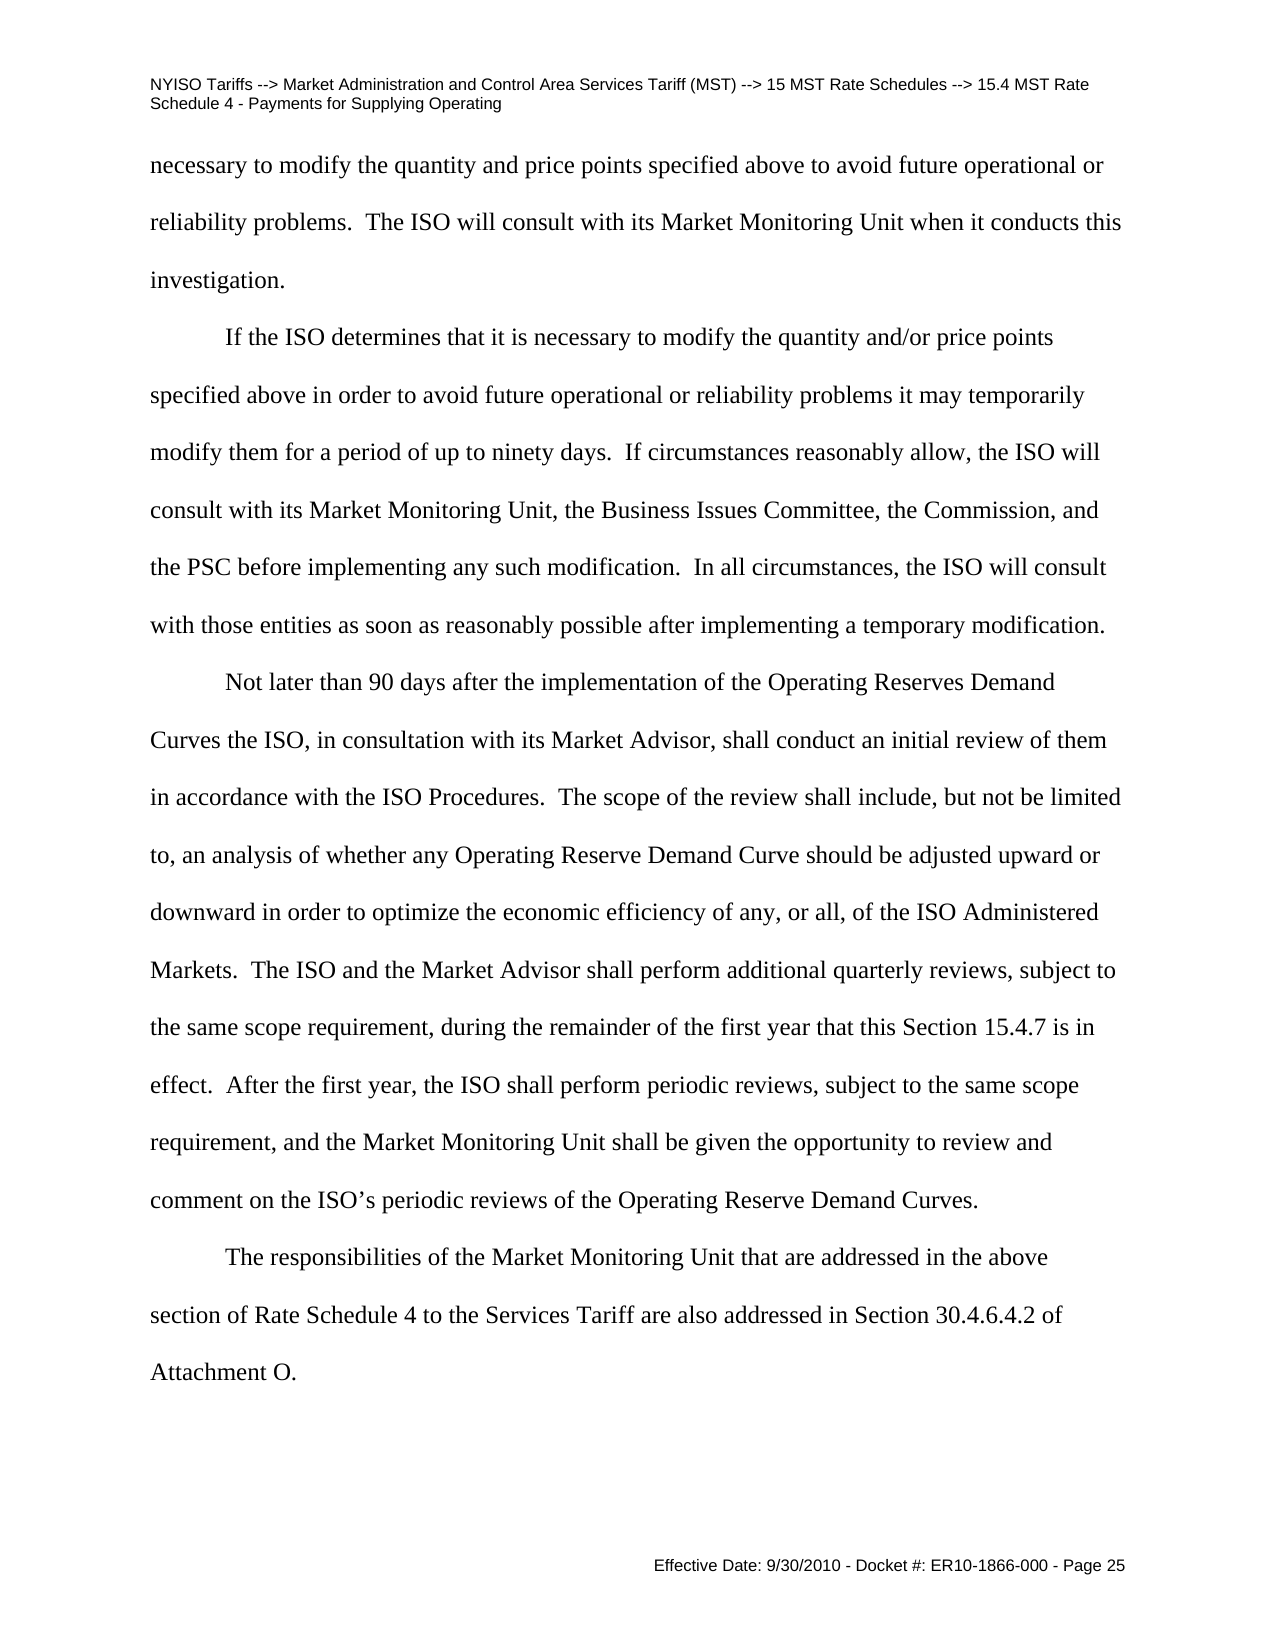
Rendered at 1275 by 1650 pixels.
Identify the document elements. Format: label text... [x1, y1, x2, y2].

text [150, 150, 1125, 294]
text If the ISO determines that it is necessary to modify the quantity and/or price points specified above in order to avoid future operational or reliability problems it may temporarily modify them for a period of up to ninety days. If circumstances reasonably allow, the ISO will consult with its Market Monitoring Unit, the Business Issues Committee, the Commission, and the PSC before implementing any such modification. In all circumstances, the ISO will consult with those entities as soon as reasonably possible after implementing a temporary modification. [150, 322, 1125, 639]
text Not later than 90 days after the implementation of the Operating Reserves Demand Curves the ISO, in consultation with its Market Advisor, shall conduct an initial review of them in accordance with the ISO Procedures. The scope of the review shall include, but not be limited to, an analysis of whether any Operating Reserve Demand Curve should be adjusted upward or downward in order to optimize the economic efficiency of any, or all, of the ISO Administered Markets. The ISO and the Market Advisor shall perform additional quarterly reviews, subject to the same scope requirement, during the remainder of the first year that this Section 15.4.7 is in effect. After the first year, the ISO shall perform periodic reviews, subject to the same scope requirement, and the Market Monitoring Unit shall be given the opportunity to review and comment on the ISO’s periodic reviews of the Operating Reserve Demand Curves. [150, 667, 1125, 1214]
text The responsibilities of the Market Monitoring Unit that are addressed in the above section of Rate Schedule 4 to the Services Tariff are also addressed in Section 30.4.6.4.2 of Attachment O. [150, 1242, 1125, 1386]
